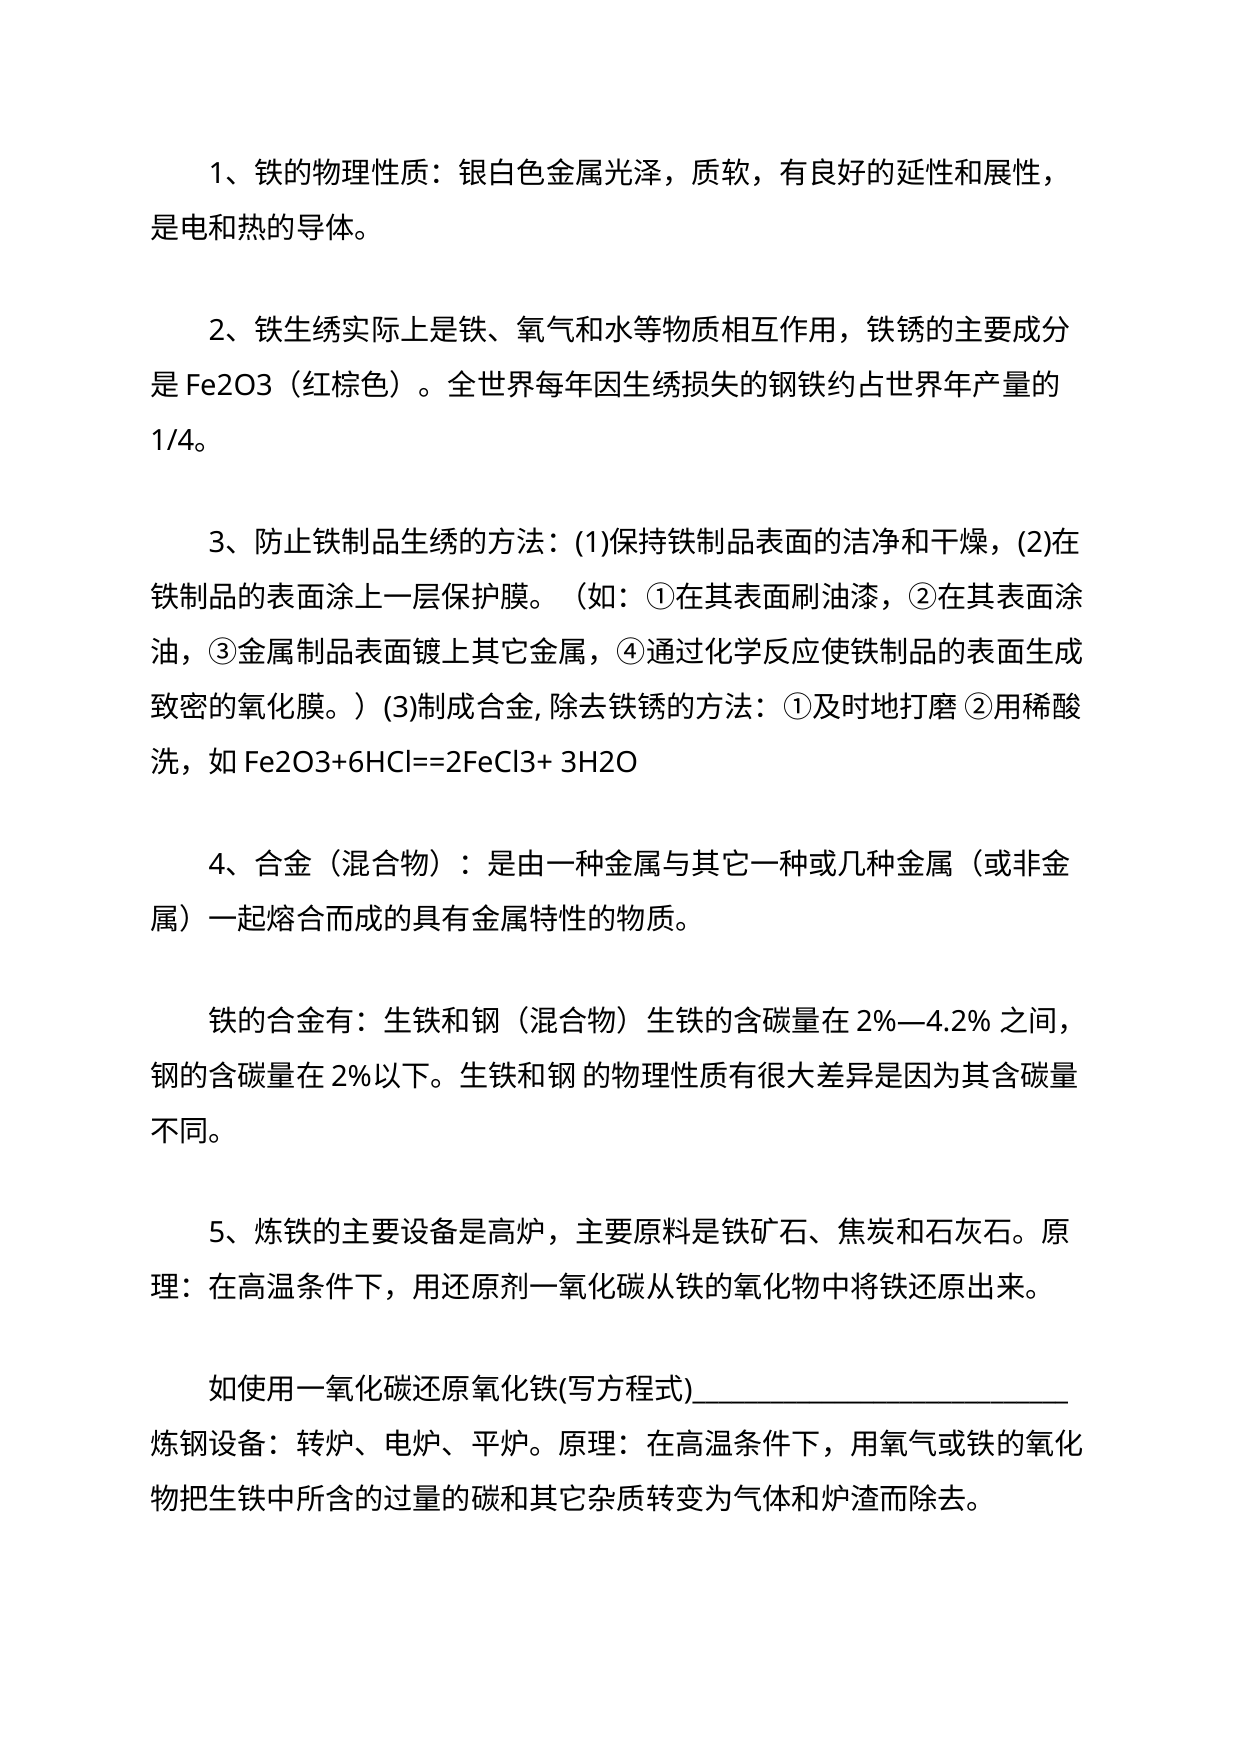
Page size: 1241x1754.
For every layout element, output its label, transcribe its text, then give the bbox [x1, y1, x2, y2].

text 如使用一氧化碳还原氧化铁(写方程式)_____________________________ 炼钢设备：转炉、电炉、平炉。原理：在高温条件下，用氧气或铁的氧化物把生铁中所含的过量的碳和其它杂质转变为气体和炉渣而除去。 [150, 1366, 1090, 1518]
text 铁的合金有：生铁和钢（混合物）生铁的含碳量在2%—4.2% 之间，钢的含碳量在2%以下。生铁和钢 的物理性质有很大差异是因为其含碳量不同。 [150, 997, 1090, 1149]
text 5、炼铁的主要设备是高炉，主要原料是铁矿石、焦炭和石灰石。原理：在高温条件下，用还原剂一氧化碳从铁的氧化物中将铁还原出来。 [150, 1209, 1090, 1306]
text 1、铁的物理性质：银白色金属光泽，质软，有良好的延性和展性，是电和热的导体。 [150, 150, 1090, 247]
text 3、防止铁制品生绣的方法：(1)保持铁制品表面的洁净和干燥，(2)在铁制品的表面涂上一层保护膜。（如：①在其表面刷油漆，②在其表面涂油，③金属制品表面镀上其它金属，④通过化学反应使铁制品的表面生成致密的氧化膜。）(3)制成合金, 除去铁锈的方法：①及时地打磨 ②用稀酸洗，如Fe2O3+6HCl==2FeCl3+ 3H2O [150, 519, 1090, 781]
text 4、合金（混合物）：是由一种金属与其它一种或几种金属（或非金属）一起熔合而成的具有金属特性的物质。 [150, 841, 1090, 938]
text 2、铁生绣实际上是铁、氧气和水等物质相互作用，铁锈的主要成分是Fe2O3（红棕色）。全世界每年因生绣损失的钢铁约占世界年产量的1/4。 [150, 307, 1090, 459]
